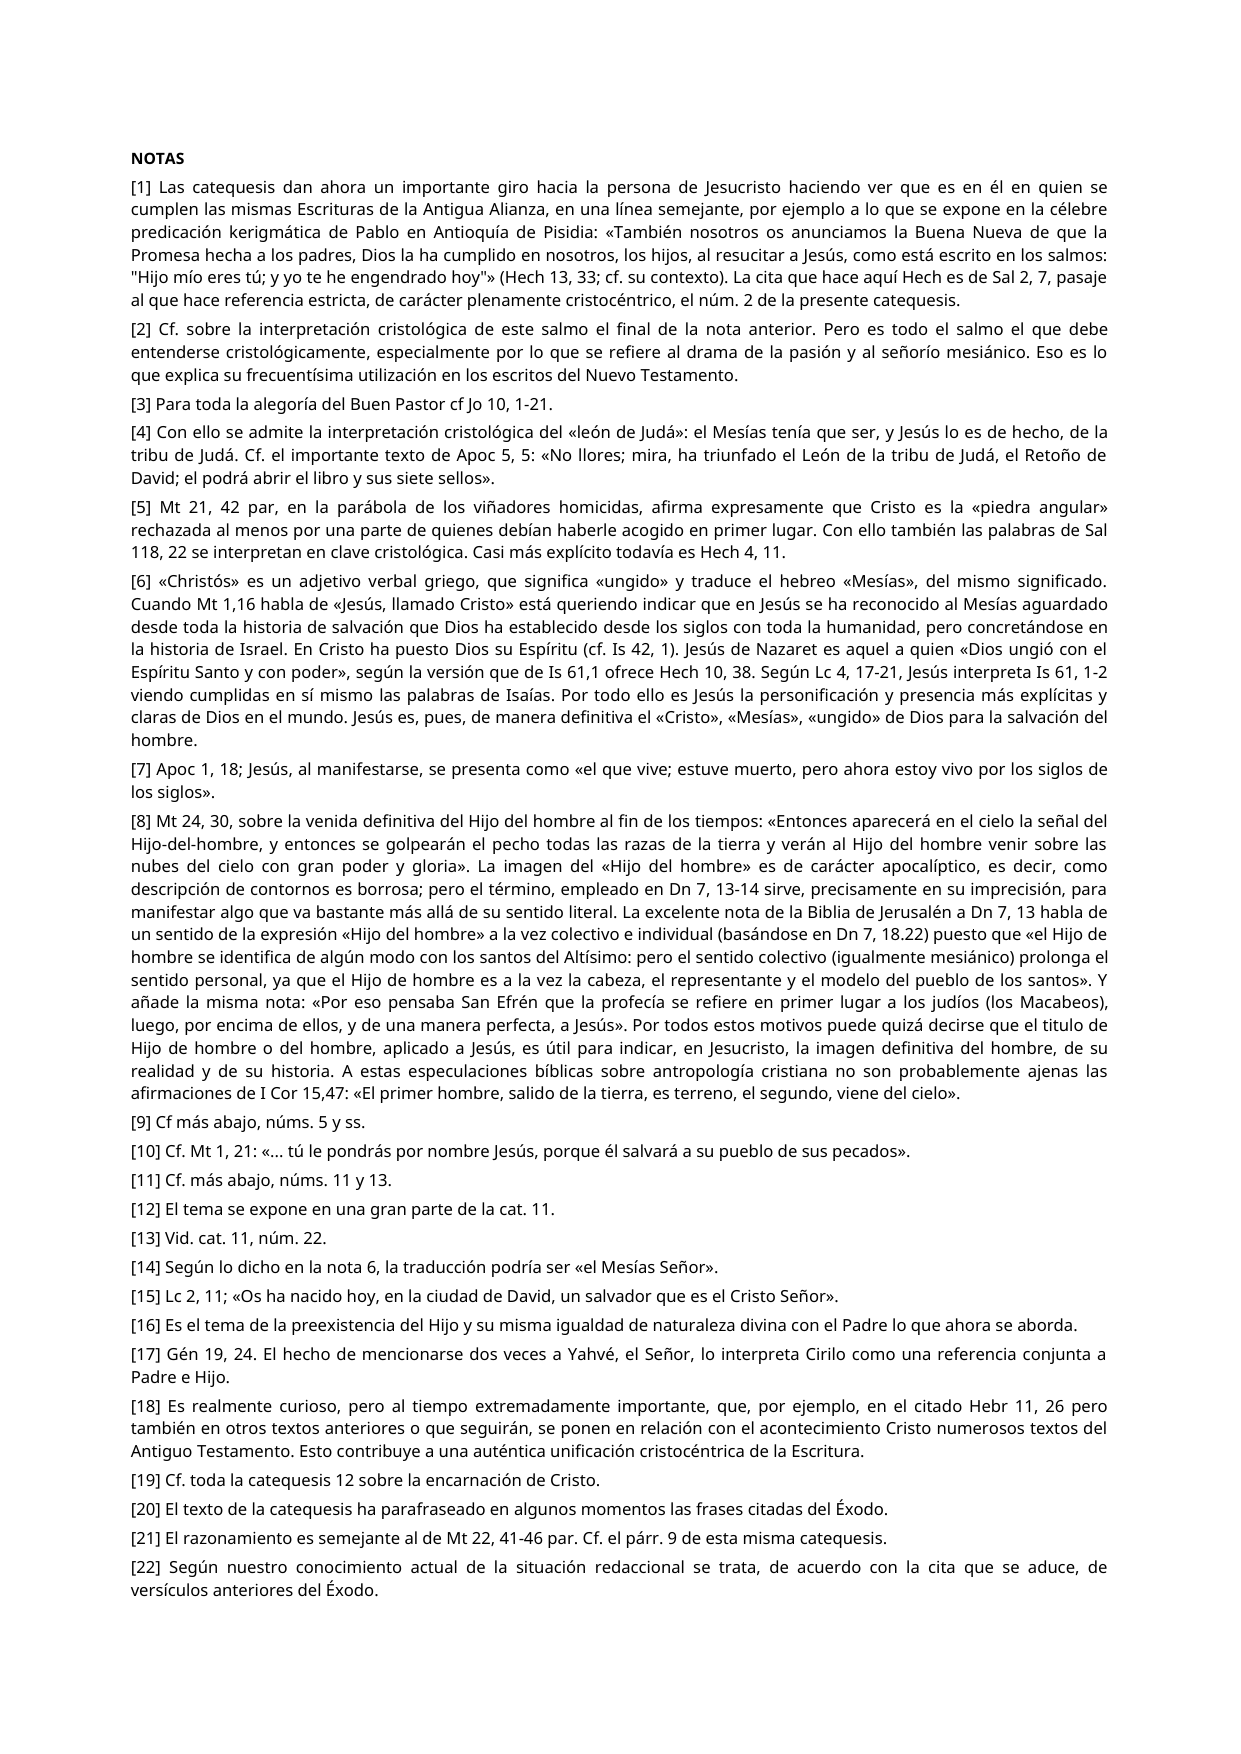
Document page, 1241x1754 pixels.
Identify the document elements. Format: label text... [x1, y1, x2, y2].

text [6] «Christós» es un adjetivo verbal griego, que significa «ungido» y traduce el hebreo «Mesías», del mismo significado. Cuando habla de «Jesús, llamado Cristo» está queriendo indicar que en Jesús se ha reconocido al Mesías aguardado desde toda la historia de salvación que Dios ha establecido desde los siglos con toda la humanidad, pero concretándose en la historia de Israel. En Cristo ha puesto Dios su Espíritu (cf. Is 42, 1). Jesús de Nazaret es aquel a quien «Dios ungió con el Espíritu Santo y con poder», según la versión que de Is 61,1 ofrece Hech 10, 38. Según Lc 4, 17-21, Jesús interpreta Is 61, 1-2 viendo cumplidas en sí mismo las palabras de Isaías. Por todo ello es Jesús la personificación y presencia más explícitas y claras de Dios en el mundo. Jesús es, pues, de manera definitiva el «Cristo», «Mesías», «ungido» de Dios para la salvación del hombre. [131, 570, 1109, 751]
text [22] Según nuestro conocimiento actual de la situación redaccional se trata, de acuerdo con la cita que se aduce, de versículos anteriores del Éxodo. [131, 1555, 1109, 1601]
text [12] El tema se expone en una gran parte de la cat. 11. [131, 1198, 1109, 1220]
text [5] par, en la parábola de los viñadores homicidas, afirma expresamente que Cristo es la «piedra angular» rechazada al menos por una parte de quienes debían haberle acogido en primer lugar. Con ello también las palabras de Sal 118, 22 se interpretan en clave cristológica. Casi más explícito todavía es Hech 4, 11. [131, 495, 1109, 563]
text [10] Cf. : «... tú le pondrás por nombre Jesús, porque él salvará a su pueblo de sus pecados». [131, 1140, 1109, 1162]
text NOTAS [131, 148, 1109, 169]
text [13] Vid. cat. 11, núm. 22. [131, 1227, 1109, 1249]
text [4] Con ello se admite la interpretación cristológica del «león de Judá»: el Mesías tenía que ser, y Jesús lo es de hecho, de la tribu de Judá. Cf. el importante texto de Apoc 5, 5: «No llores; mira, ha triunfado el León de la tribu de Judá, el Retoño de David; el podrá abrir el libro y sus siete sellos». [131, 421, 1109, 489]
text [7] Apoc 1, 18; Jesús, al manifestarse, se presenta como «el que vive; estuve muerto, pero ahora estoy vivo por los siglos de los siglos». [131, 758, 1109, 803]
text [19] Cf. toda la catequesis 12 sobre la encarnación de Cristo. [131, 1468, 1109, 1491]
text [2] Cf. sobre la interpretación cristológica de este salmo el final de la nota anterior. Pero es todo el salmo el que debe entenderse cristológicamente, especialmente por lo que se refiere al drama de la pasión y al señorío mesiánico. Eso es lo que explica su frecuentísima utilización en los escritos del Nuevo Testamento. [131, 318, 1109, 386]
text [9] Cf más abajo, núms. 5 y ss. [131, 1111, 1109, 1133]
text [3] Para toda la alegoría del Buen Pastor cf Jo 10, 1-21. [131, 392, 1109, 415]
text [8] , sobre la venida definitiva del Hijo del hombre al fin de los tiempos: «Entonces aparecerá en el cielo la señal del Hijo-del-hombre, y entonces se golpearán el pecho todas las razas de la tierra y verán al Hijo del hombre venir sobre las nubes del cielo con gran poder y gloria». La imagen del «Hijo del hombre» es de carácter apocalíptico, es decir, como descripción de contornos es borrosa; pero el término, empleado en Dn 7, 13-14 sirve, precisamente en su imprecisión, para manifestar algo que va bastante más allá de su sentido literal. La excelente nota de de Jerusalén a Dn 7, 13 habla de un sentido de la expresión «Hijo del hombre» a la vez colectivo e individual (basándose en Dn 7, 18.22) puesto que «el Hijo de hombre se identifica de algún modo con los santos del Altísimo: pero el sentido colectivo (igualmente mesiánico) prolonga el sentido personal, ya que el Hijo de hombre es a la vez la cabeza, el representante y el modelo del pueblo de los santos». Y añade la misma nota: «Por eso pensaba San Efrén que la profecía se refiere en primer lugar a los judíos (los Macabeos), luego, por encima de ellos, y de una manera perfecta, a Jesús». Por todos estos motivos puede quizá decirse que el titulo de Hijo de hombre o del hombre, aplicado a Jesús, es útil para indicar, en Jesucristo, la imagen definitiva del hombre, de su realidad y de su historia. A estas especulaciones bíblicas sobre antropología cristiana no son probablemente ajenas las afirmaciones de I Cor 15,47: «El primer hombre, salido de la tierra, es terreno, el segundo, viene del cielo». [131, 809, 1109, 1104]
text [17] Gén 19, 24. El hecho de mencionarse dos veces a Yahvé, el Señor, lo interpreta Cirilo como una referencia conjunta a Padre e Hijo. [131, 1342, 1109, 1388]
text [16] Es el tema de la preexistencia del Hijo y su misma igualdad de naturaleza divina con el Padre lo que ahora se aborda. [131, 1313, 1109, 1336]
text [15] Lc 2, 11; «Os ha nacido hoy, en la ciudad de David, un salvador que es el Cristo Señor». [131, 1284, 1109, 1307]
text [18] Es realmente curioso, pero al tiempo extremadamente importante, que, por ejemplo, en el citado Hebr 11, 26 pero también en otros textos anteriores o que seguirán, se ponen en relación con el acontecimiento Cristo numerosos textos del Antiguo Testamento. Esto contribuye a una auténtica unificación cristocéntrica de [131, 1394, 1109, 1462]
text [11] Cf. más abajo, núms. 11 y 13. [131, 1169, 1109, 1191]
text [1] Las catequesis dan ahora un importante giro hacia la persona de Jesucristo haciendo ver que es en él en quien se cumplen las mismas Escrituras de , en una línea semejante, por ejemplo a lo que se expone en la célebre predicación kerigmática de Pablo en Antioquía de Pisidia: «También nosotros os anunciamos de que hecha a los padres, Dios la ha cumplido en nosotros, los hijos, al resucitar a Jesús, como está escrito en los salmos: "Hijo mío eres tú; y yo te he engendrado hoy"» (Hech 13, 33; cf. su contexto). La cita que hace aquí Hech es de Sal 2, 7, pasaje al que hace referencia estricta, de carácter plenamente cristocéntrico, el núm. 2 de la presente catequesis. [131, 175, 1109, 311]
text [14] Según lo dicho en la nota 6, la traducción podría ser «el Mesías Señor». [131, 1256, 1109, 1278]
text [20] El texto de la catequesis ha parafraseado en algunos momentos las frases citadas del Éxodo. [131, 1497, 1109, 1520]
text [21] El razonamiento es semejante al de par. Cf. el párr. 9 de esta misma catequesis. [131, 1526, 1109, 1549]
